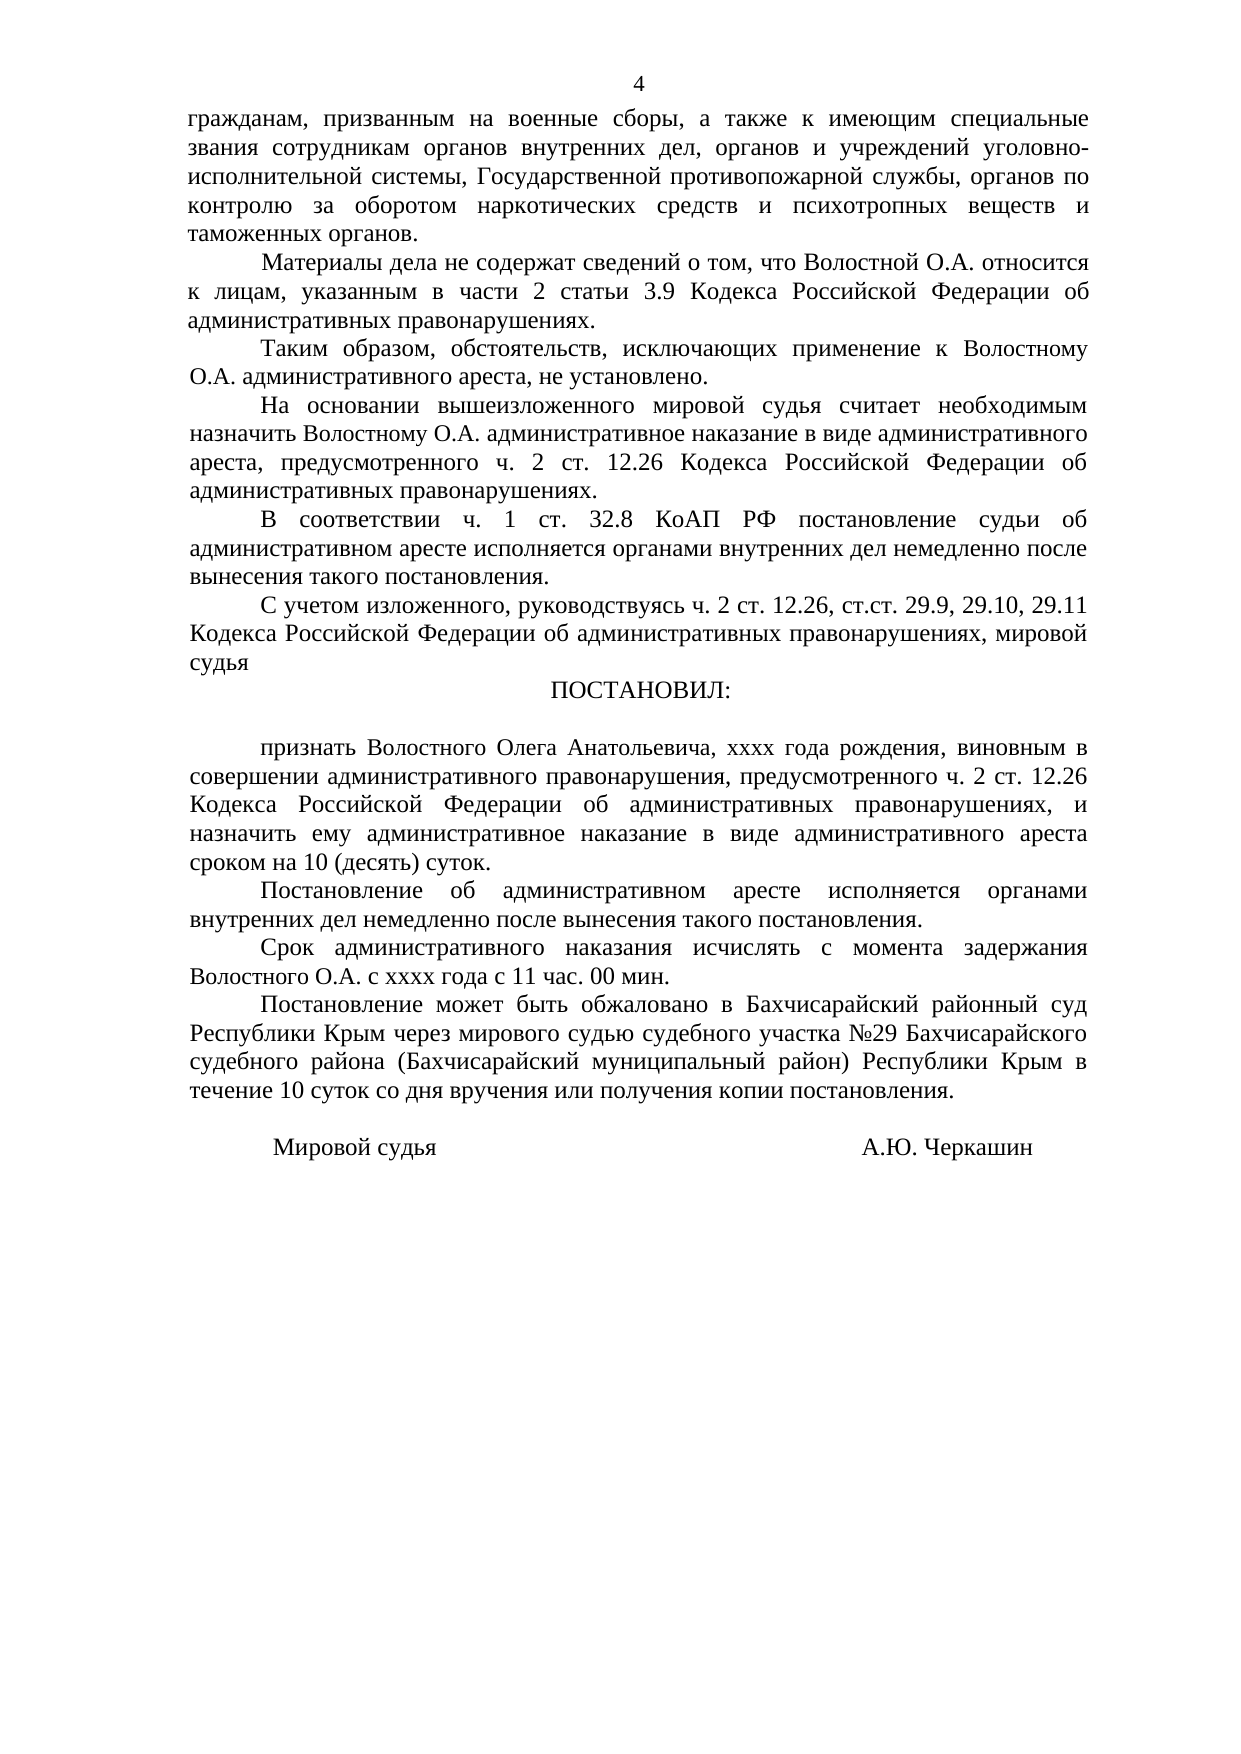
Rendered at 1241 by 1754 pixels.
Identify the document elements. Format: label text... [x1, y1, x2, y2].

text Постановление об административном аресте исполняется органами внутренних дел немедленно после вынесения такого постановления. [189, 876, 1088, 933]
text Мировой судья А.Ю. Черкашин [189, 1133, 1088, 1161]
text признать Волостного Олега Анатольевича, хххх года рождения, виновным в совершении административного правонарушения, предусмотренного ч. 2 ст. 12.26 Кодекса Российской Федерации об административных правонарушениях, и назначить ему административное наказание в виде административного ареста сроком на 10 (десять) суток. [189, 733, 1088, 876]
text В соответствии ч. 1 ст. 32.8 КоАП РФ постановление судьи об административном аресте исполняется органами внутренних дел немедленно после вынесения такого постановления. [189, 505, 1088, 590]
text ПОСТАНОВИЛ: [191, 676, 1090, 704]
text Постановление может быть обжаловано в Бахчисарайский районный суд Республики Крым через мирового судью судебного участка №29 Бахчисарайского судебного района (Бахчисарайский муниципальный район) Республики Крым в течение 10 суток со дня вручения или получения копии постановления. [189, 990, 1088, 1104]
text Таким образом, обстоятельств, исключающих применение к Волостному О.А. административного ареста, не установлено. [189, 333, 1088, 391]
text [187, 103, 1090, 247]
text С учетом изложенного, руководствуясь ч. 2 ст. 12.26, ст.ст. 29.9, 29.10, 29.11 Кодекса Российской Федерации об административных правонарушениях, мировой судья [189, 590, 1088, 676]
text На основании вышеизложенного мировой судья считает необходимым назначить Волостному О.А. административное наказание в виде административного ареста, предусмотренного ч. 2 ст. 12.26 Кодекса Российской Федерации об административных правонарушениях. [189, 391, 1088, 505]
text Материалы дела не содержат сведений о том, что Волостной О.А. относится к лицам, указанным в части 2 статьи 3.9 Кодекса Российской Федерации об административных правонарушениях. [187, 247, 1090, 333]
text Срок административного наказания исчислять с момента задержания Волостного О.А. с хххх года с 11 час. 00 мин. [189, 933, 1088, 990]
